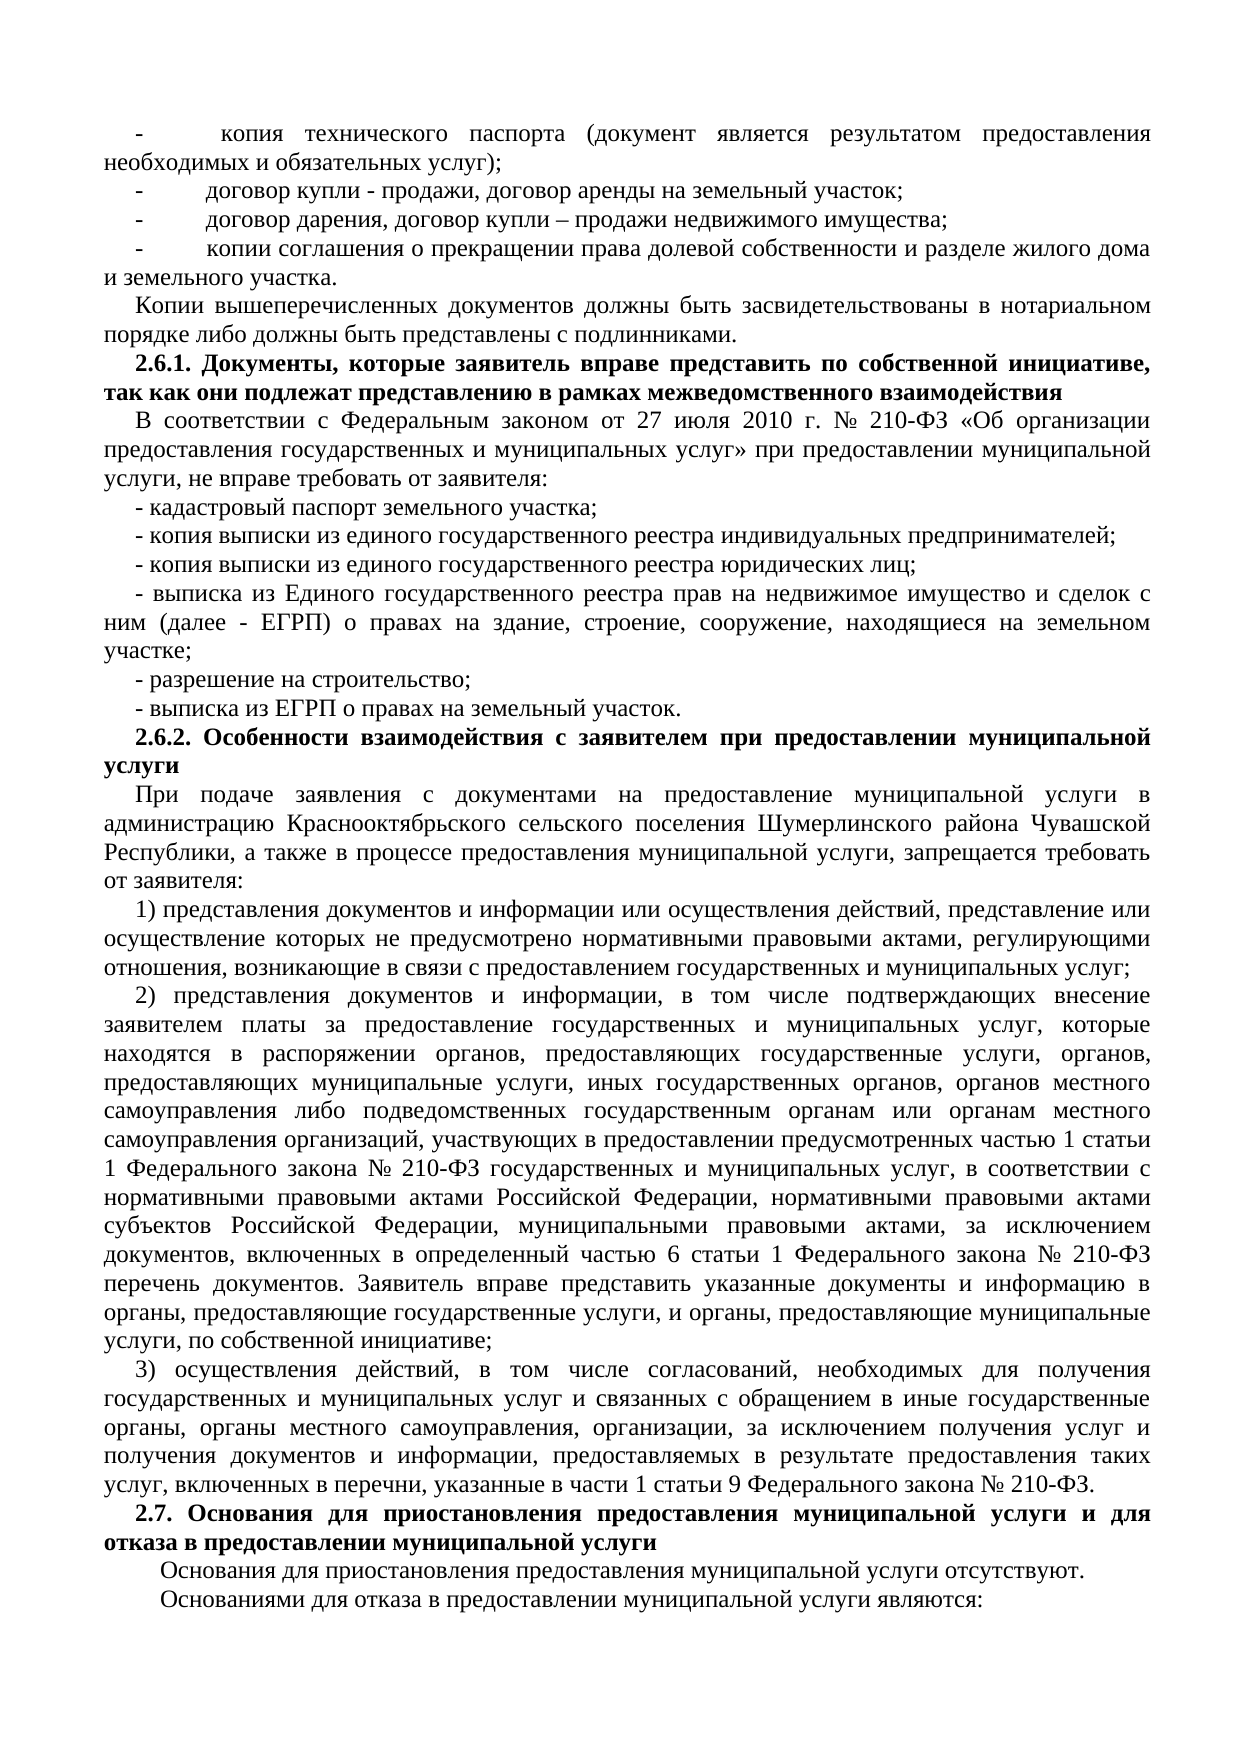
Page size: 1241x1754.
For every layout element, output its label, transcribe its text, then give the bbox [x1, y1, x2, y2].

text Основаниями для отказа в предоставлении муниципальной услуги являются: [103, 1584, 1152, 1613]
text - выписка из Единого государственного реестра прав на недвижимое имущество и сделок с ним (далее - ЕГРП) о правах на здание, строение, сооружение, находящиеся на земельном участке; [103, 578, 1152, 664]
text Основания для приостановления предоставления муниципальной услуги отсутствуют. [103, 1556, 1152, 1584]
text В соответствии с Федеральным законом от 27 июля 2010 г. № 210-ФЗ «Об организации предоставления государственных и муниципальных услуг» при предоставлении муниципальной услуги, не вправе требовать от заявителя: [103, 406, 1152, 492]
text 2) представления документов и информации, в том числе подтверждающих внесение заявителем платы за предоставление государственных и муниципальных услуг, которые находятся в распоряжении органов, предоставляющих государственные услуги, органов, предоставляющих муниципальные услуги, иных государственных органов, органов местного самоуправления либо подведомственных государственным органам или органам местного самоуправления организаций, участвующих в предоставлении предусмотренных частью 1 статьи 1 Федерального закона № 210-ФЗ государственных и муниципальных услуг, в соответствии с нормативными правовыми актами Российской Федерации, нормативными правовыми актами субъектов Российской Федерации, муниципальными правовыми актами, за исключением документов, включенных в определенный частью 6 статьи 1 Федерального закона № 210-ФЗ перечень документов. Заявитель вправе представить указанные документы и информацию в органы, предоставляющие государственные услуги, и органы, предоставляющие муниципальные услуги, по собственной инициативе; [103, 981, 1152, 1354]
text - договор дарения, договор купли – продажи недвижимого имущества; [103, 204, 1152, 233]
text - договор купли - продажи, договор аренды на земельный участок; [103, 176, 1152, 204]
text Копии вышеперечисленных документов должны быть засвидетельствованы в нотариальном порядке либо должны быть представлены с подлинниками. [103, 291, 1152, 348]
text - копии соглашения о прекращении права долевой собственности и разделе жилого дома и земельного участка. [103, 233, 1152, 291]
text 1) представления документов и информации или осуществления действий, представление или осуществление которых не предусмотрено нормативными правовыми актами, регулирующими отношения, возникающие в связи с предоставлением государственных и муниципальных услуг; [103, 894, 1152, 981]
text - копия выписки из единого государственного реестра индивидуальных предпринимателей; [103, 521, 1152, 549]
text - выписка из ЕГРП о правах на земельный участок. [103, 693, 1152, 722]
text - кадастровый паспорт земельного участка; [103, 492, 1152, 521]
text - копия технического паспорта (документ является результатом предоставления необходимых и обязательных услуг); [103, 118, 1152, 176]
text 2.6.2. Особенности взаимодействия с заявителем при предоставлении муниципальной услуги [103, 722, 1152, 779]
text 2.7. Основания для приостановления предоставления муниципальной услуги и для отказа в предоставлении муниципальной услуги [103, 1498, 1152, 1556]
text 2.6.1. Документы, которые заявитель вправе представить по собственной инициативе, так как они подлежат представлению в рамках межведомственного взаимодействия [103, 348, 1152, 406]
text 3) осуществления действий, в том числе согласований, необходимых для получения государственных и муниципальных услуг и связанных с обращением в иные государственные органы, органы местного самоуправления, организации, за исключением получения услуг и получения документов и информации, предоставляемых в результате предоставления таких услуг, включенных в перечни, указанные в части 1 статьи 9 Федерального закона № 210-ФЗ. [103, 1354, 1152, 1498]
text При подаче заявления с документами на предоставление муниципальной услуги в администрацию Краснооктябрьского сельского поселения Шумерлинского района Чувашской Республики, а также в процессе предоставления муниципальной услуги, запрещается требовать от заявителя: [103, 779, 1152, 894]
text - разрешение на строительство; [103, 664, 1152, 693]
text - копия выписки из единого государственного реестра юридических лиц; [103, 549, 1152, 578]
